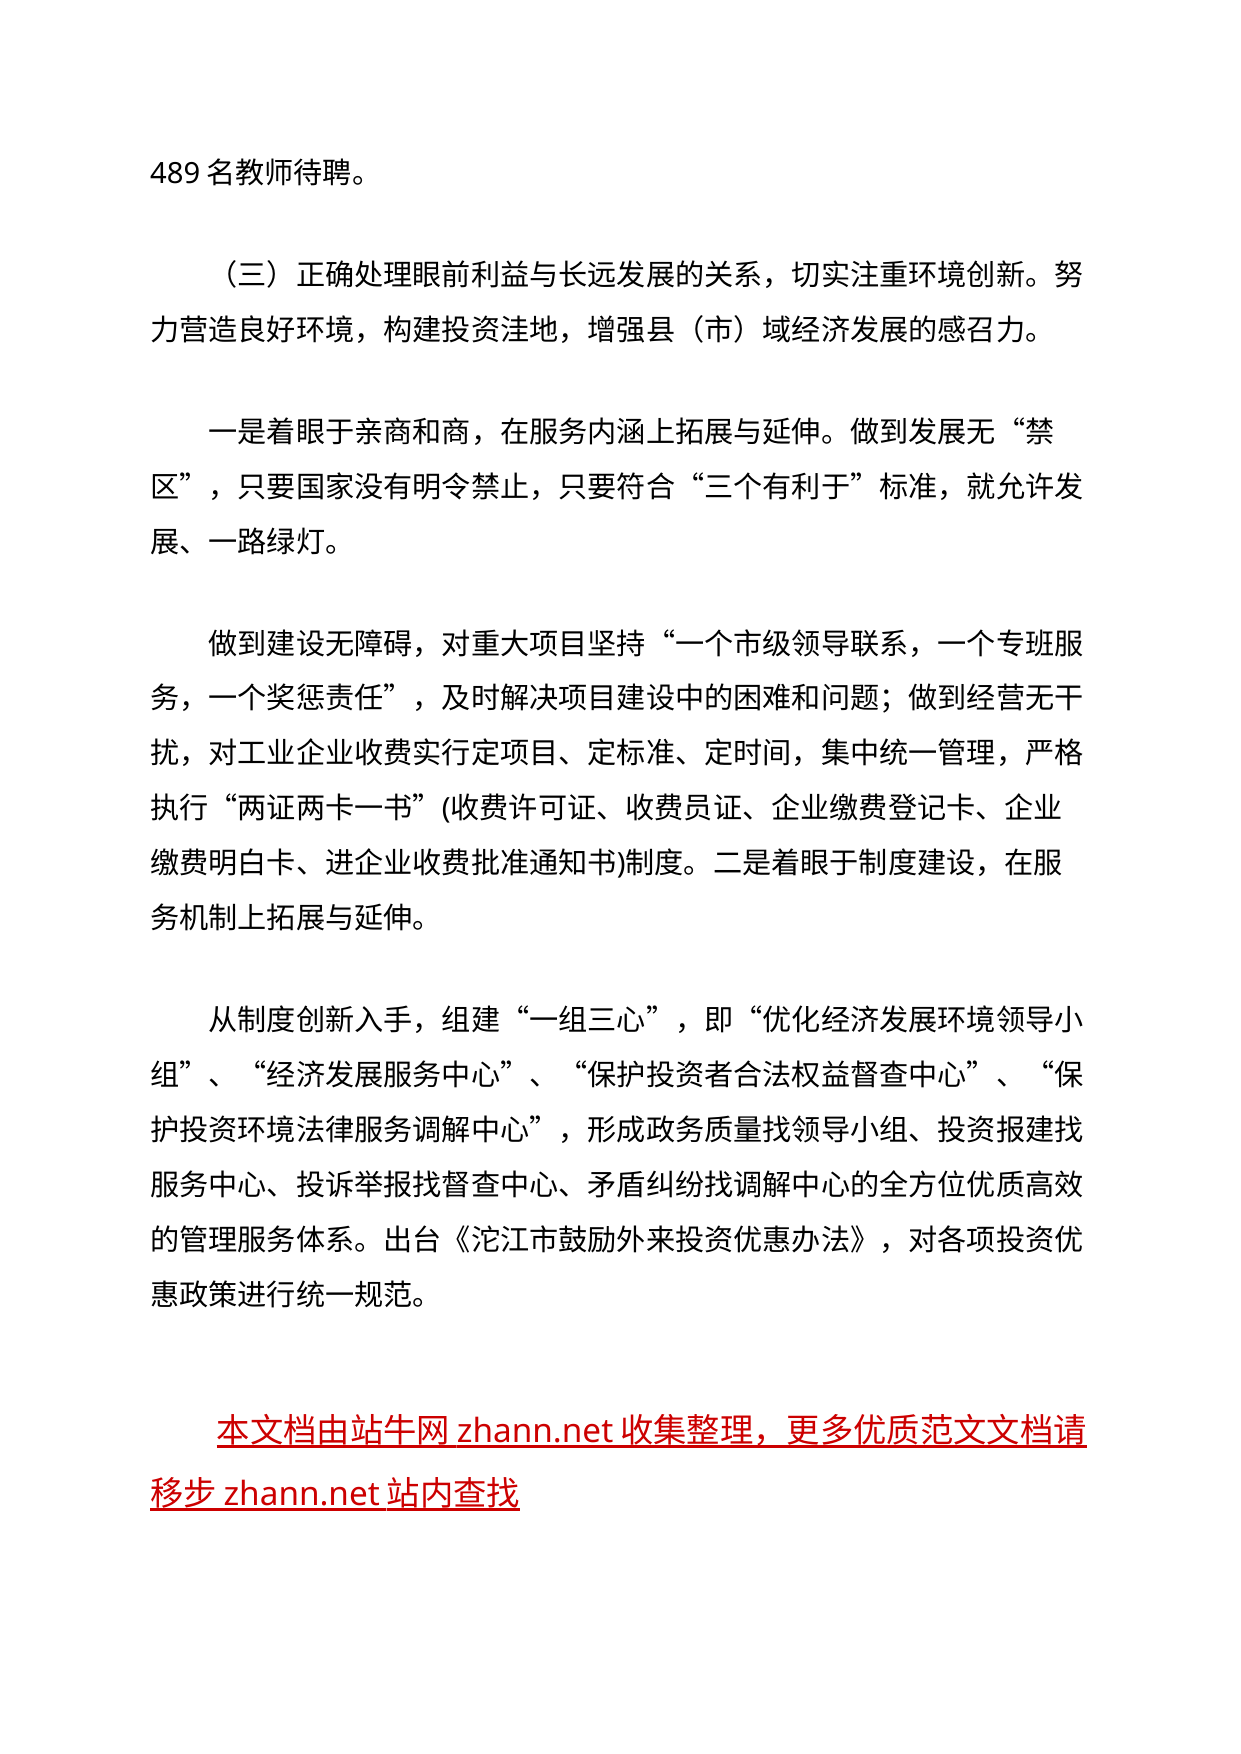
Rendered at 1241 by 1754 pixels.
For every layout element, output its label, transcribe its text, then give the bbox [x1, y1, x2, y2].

text 做到建设无障碍，对重大项目坚持“一个市级领导联系，一个专班服务，一个奖惩责任”，及时解决项目建设中的困难和问题；做到经营无干扰，对工业企业收费实行定项目、定标准、定时间，集中统一管理，严格执行“两证两卡一书”(收费许可证、收费员证、企业缴费登记卡、企业缴费明白卡、进企业收费批准通知书)制度。二是着眼于制度建设，在服务机制上拓展与延伸。 [150, 620, 1090, 937]
text 本文档由站牛网zhann.net收集整理，更多优质范文文档请移步zhann.net站内查找 [150, 1404, 1090, 1515]
text （三）正确处理眼前利益与长远发展的关系，切实注重环境创新。努力营造良好环境，构建投资洼地，增强县（市）域经济发展的感召力。 [150, 252, 1090, 349]
text 一是着眼于亲商和商，在服务内涵上拓展与延伸。做到发展无“禁区”，只要国家没有明令禁止，只要符合“三个有利于”标准，就允许发展、一路绿灯。 [150, 409, 1090, 561]
text 从制度创新入手，组建“一组三心”，即“优化经济发展环境领导小组”、“经济发展服务中心”、“保护投资者合法权益督查中心”、“保护投资环境法律服务调解中心”，形成政务质量找领导小组、投资报建找服务中心、投诉举报找督查中心、矛盾纠纷找调解中心的全方位优质高效的管理服务体系。出台《沱江市鼓励外来投资优惠办法》，对各项投资优惠政策进行统一规范。 [150, 997, 1090, 1313]
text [150, 150, 1090, 192]
